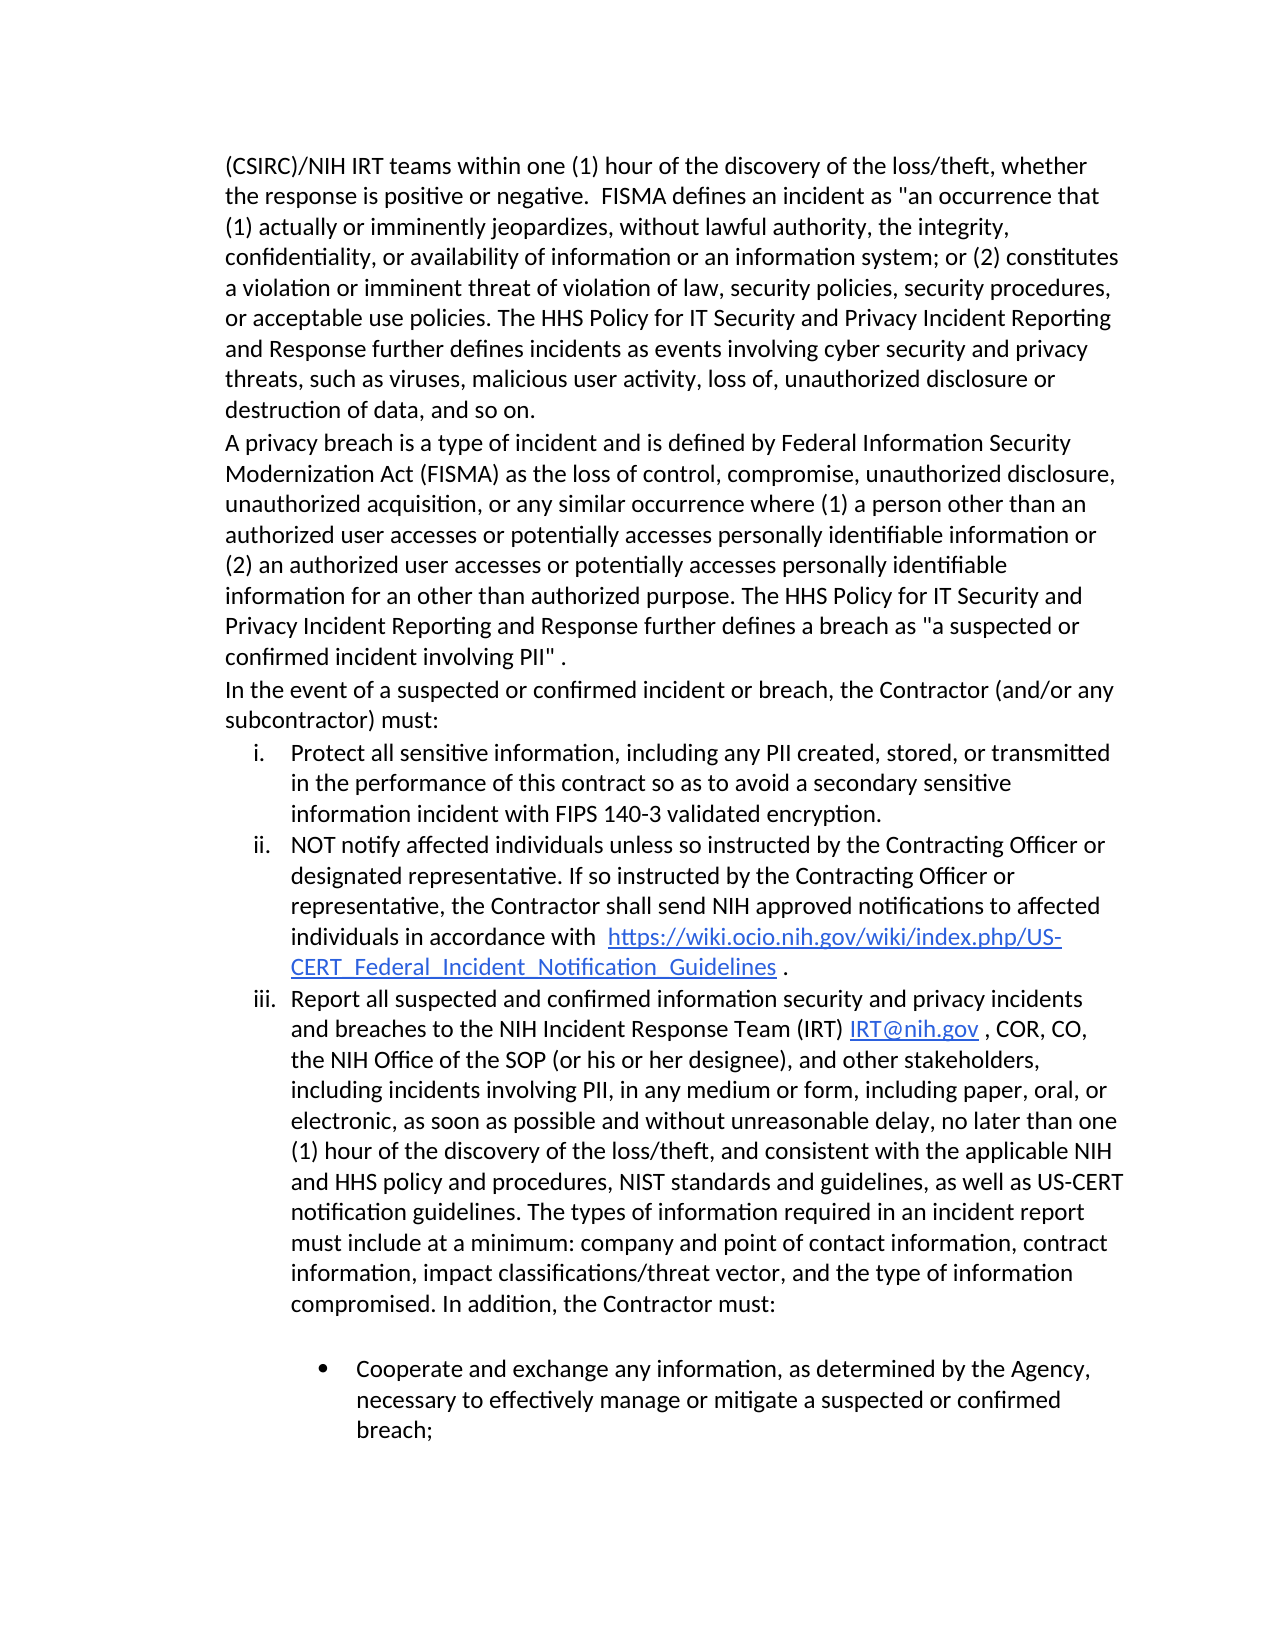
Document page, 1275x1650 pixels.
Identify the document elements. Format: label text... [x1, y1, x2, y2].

list Cooperate and exchange any information, as determined by the Agency, necessary to effectively manage or mitigate a suspected or confirmed breach; [319, 1353, 1125, 1445]
list Report all suspected and confirmed information security and privacy incidents and breaches to the NIH Incident Response Team (IRT) IRT@nih.gov , COR, CO, the NIH Office of the SOP (or his or her designee), and other stakeholders, including incidents involving PII, in any medium or form, including paper, oral, or electronic, as soon as possible and without unreasonable delay, no later than one (1) hour of the discovery of the loss/theft, and consistent with the applicable NIH and HHS policy and procedures, NIST standards and guidelines, as well as US-CERT notification guidelines. The types of information required in an incident report must include at a minimum: company and point of contact information, contract information, impact classifications/threat vector, and the type of information compromised. In addition, the Contractor must: [253, 983, 1125, 1319]
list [187, 150, 1125, 425]
list Protect all sensitive information, including any PII created, stored, or transmitted in the performance of this contract so as to avoid a secondary sensitive information incident with FIPS 140-3 validated encryption. [253, 737, 1125, 828]
text In the event of a suspected or confirmed incident or breach, the Contractor (and/or any subcontractor) must: [225, 674, 1125, 735]
text A privacy breach is a type of incident and is defined by Federal Information Security Modernization Act (FISMA) as the loss of control, compromise, unauthorized disclosure, unauthorized acquisition, or any similar occurrence where (1) a person other than an authorized user accesses or potentially accesses personally identifiable information or (2) an authorized user accesses or potentially accesses personally identifiable information for an other than authorized purpose. The HHS Policy for IT Security and Privacy Incident Reporting and Response further defines a breach as "a suspected or confirmed incident involving PII" . [225, 427, 1125, 671]
list NOT notify affected individuals unless so instructed by the Contracting Officer or designated representative. If so instructed by the Contracting Officer or representative, the Contractor shall send NIH approved notifications to affected individuals in accordance with https://wiki.ocio.nih.gov/wiki/index.php/US-CERT_Federal_Incident_Notification_Guidelines . [253, 829, 1125, 982]
